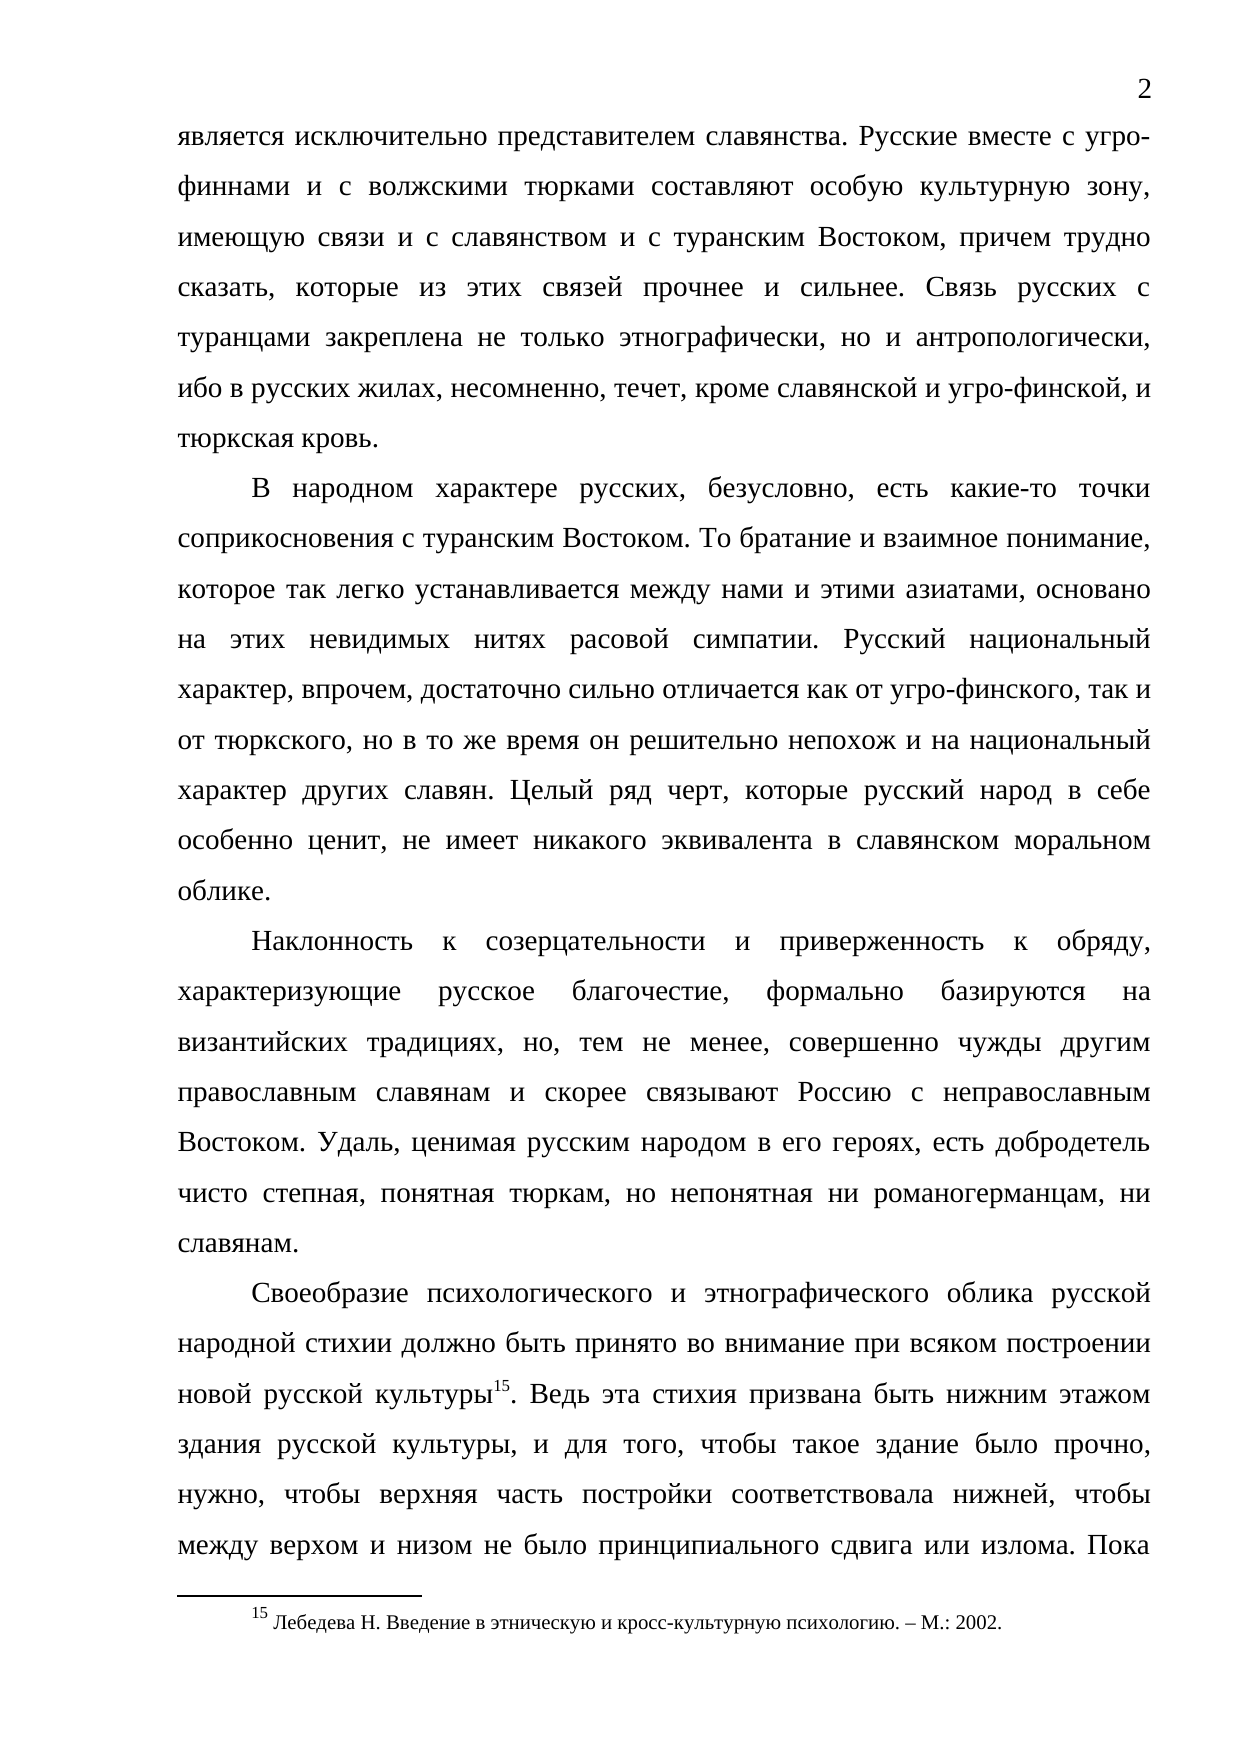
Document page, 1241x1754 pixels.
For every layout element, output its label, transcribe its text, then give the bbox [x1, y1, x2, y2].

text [177, 1275, 1152, 1560]
text В народном характере русских, безусловно, есть какие-то точки соприкосновения с туранским Востоком. То братание и взаимное понимание, которое так легко устанавливается между нами и этими азиатами, основано на этих невидимых нитях расовой симпатии. Русский национальный характер, впрочем, достаточно сильно отличается как от угро-финского, так и от тюркского, но в то же время он решительно непохож и на национальный характер других славян. Целый ряд черт, которые русский народ в себе особенно ценит, не имеет никакого эквивалента в славянском моральном облике. [177, 470, 1152, 906]
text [177, 118, 1152, 453]
text Наклонность к созерцательности и приверженность к обряду, характеризующие русское благочестие, формально базируются на византийских традициях, но, тем не менее, совершенно чужды другим православным славянам и скорее связывают Россию с неправославным Востоком. Удаль, ценимая русским народом в его героях, есть добродетель чисто степная, понятная тюркам, но непонятная ни романогерманцам, ни славянам. [177, 923, 1152, 1258]
